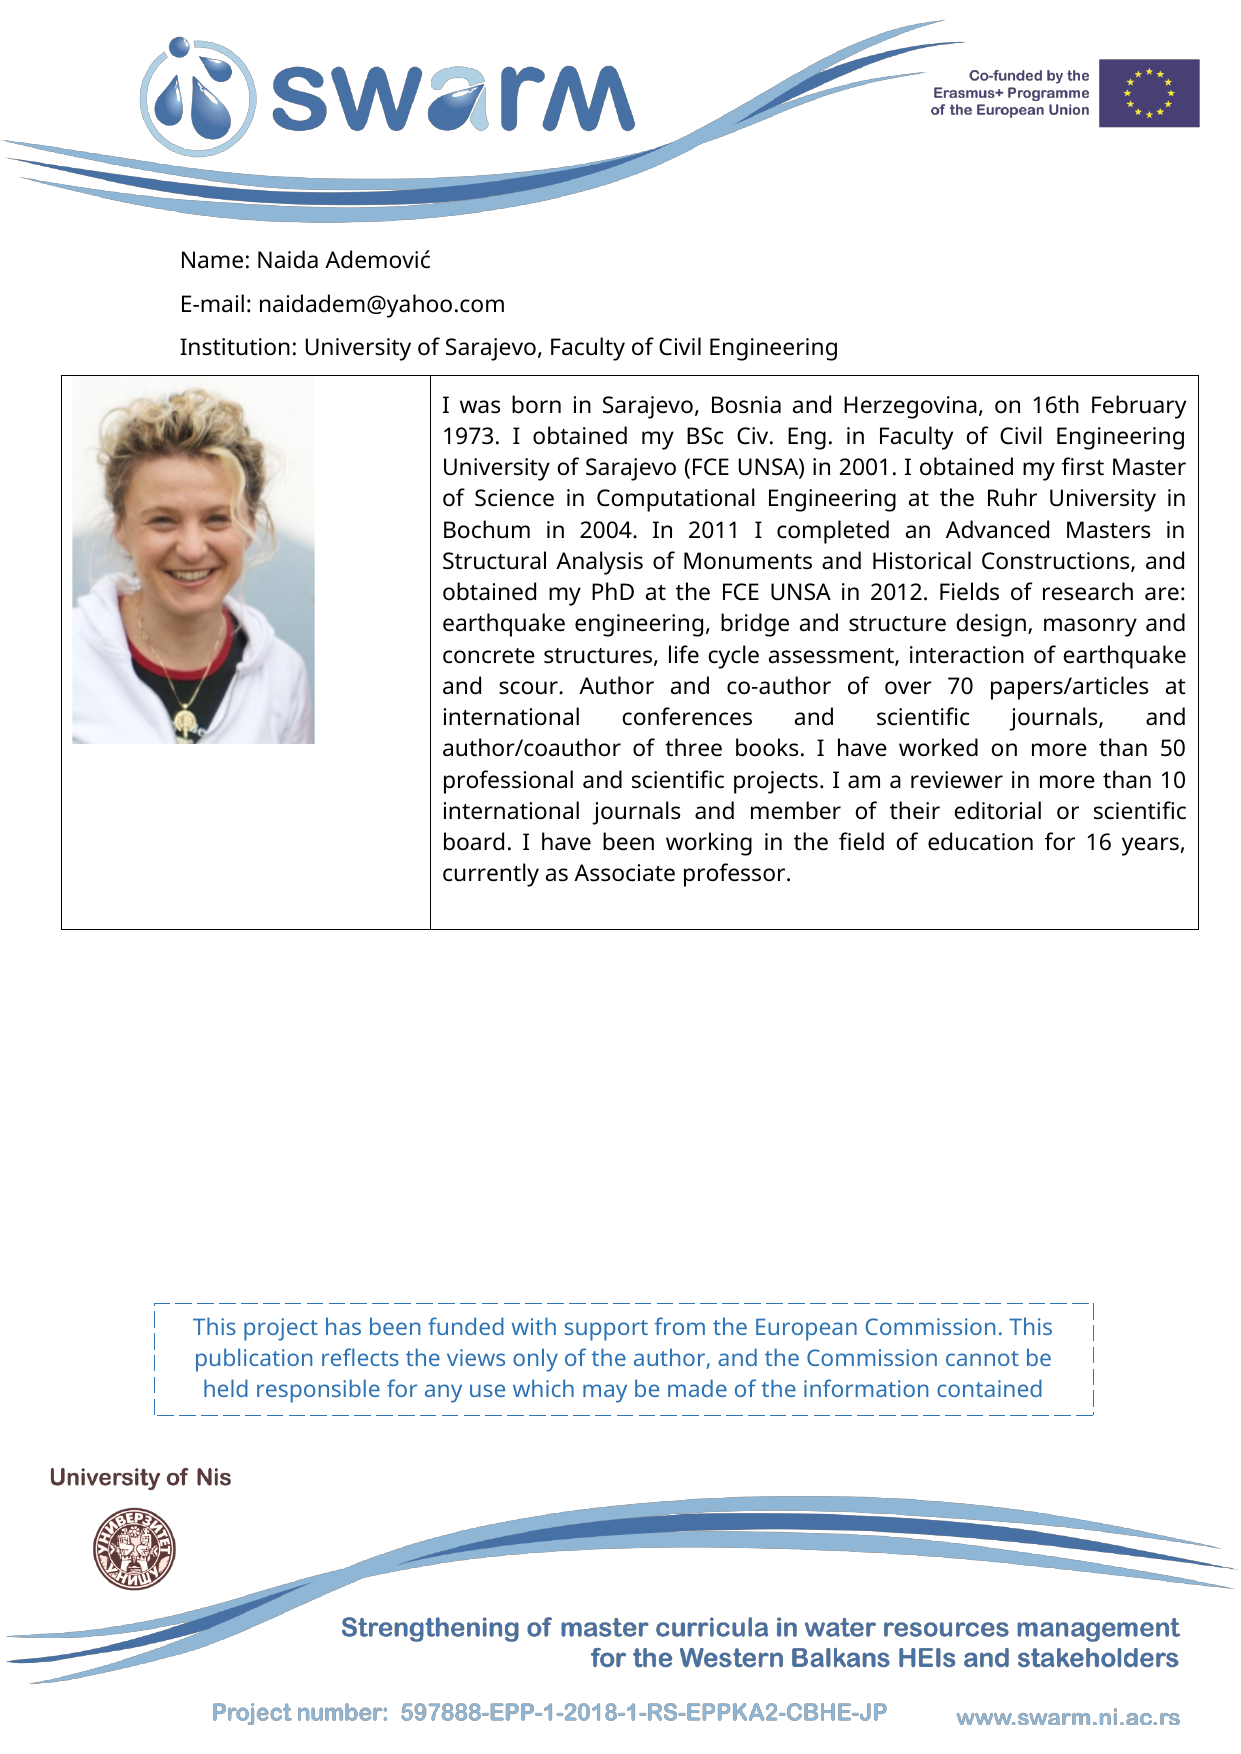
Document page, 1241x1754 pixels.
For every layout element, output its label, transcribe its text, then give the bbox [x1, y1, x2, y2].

table_header I was born in Sarajevo, Bosnia and Herzegovina, on 16th February 1973. I obtained my BSc Civ. Eng. in Faculty of Civil Engineering University of Sarajevo (FCE UNSA) in 2001. I obtained my first Master of Science in Computational Engineering at the Ruhr University in Bochum in 2004. In 2011 I completed an Advanced Masters in Structural Analysis of Monuments and Historical Constructions, and obtained my PhD at the FCE UNSA in 2012. Fields of research are: earthquake engineering, bridge and structure design, masonry and concrete structures, life cycle assessment, interaction of earthquake and scour. Author and co-author of over 70 papers/articles at international conferences and scientific journals, and author/coauthor of three books. I have worked on more than 50 professional and scientific projects. I am a reviewer in more than 10 international journals and member of their editorial or scientific board. I have been working in the field of education for 16 years, currently as Associate professor. [431, 376, 1198, 929]
text E-mail: naidadem@yahoo.com [179, 287, 996, 319]
text Name: Naida Ademović [179, 244, 996, 275]
table_header [62, 376, 430, 929]
picture [0, 19, 1240, 1725]
text Institution: University of Sarajevo, Faculty of Civil Engineering [179, 331, 996, 362]
